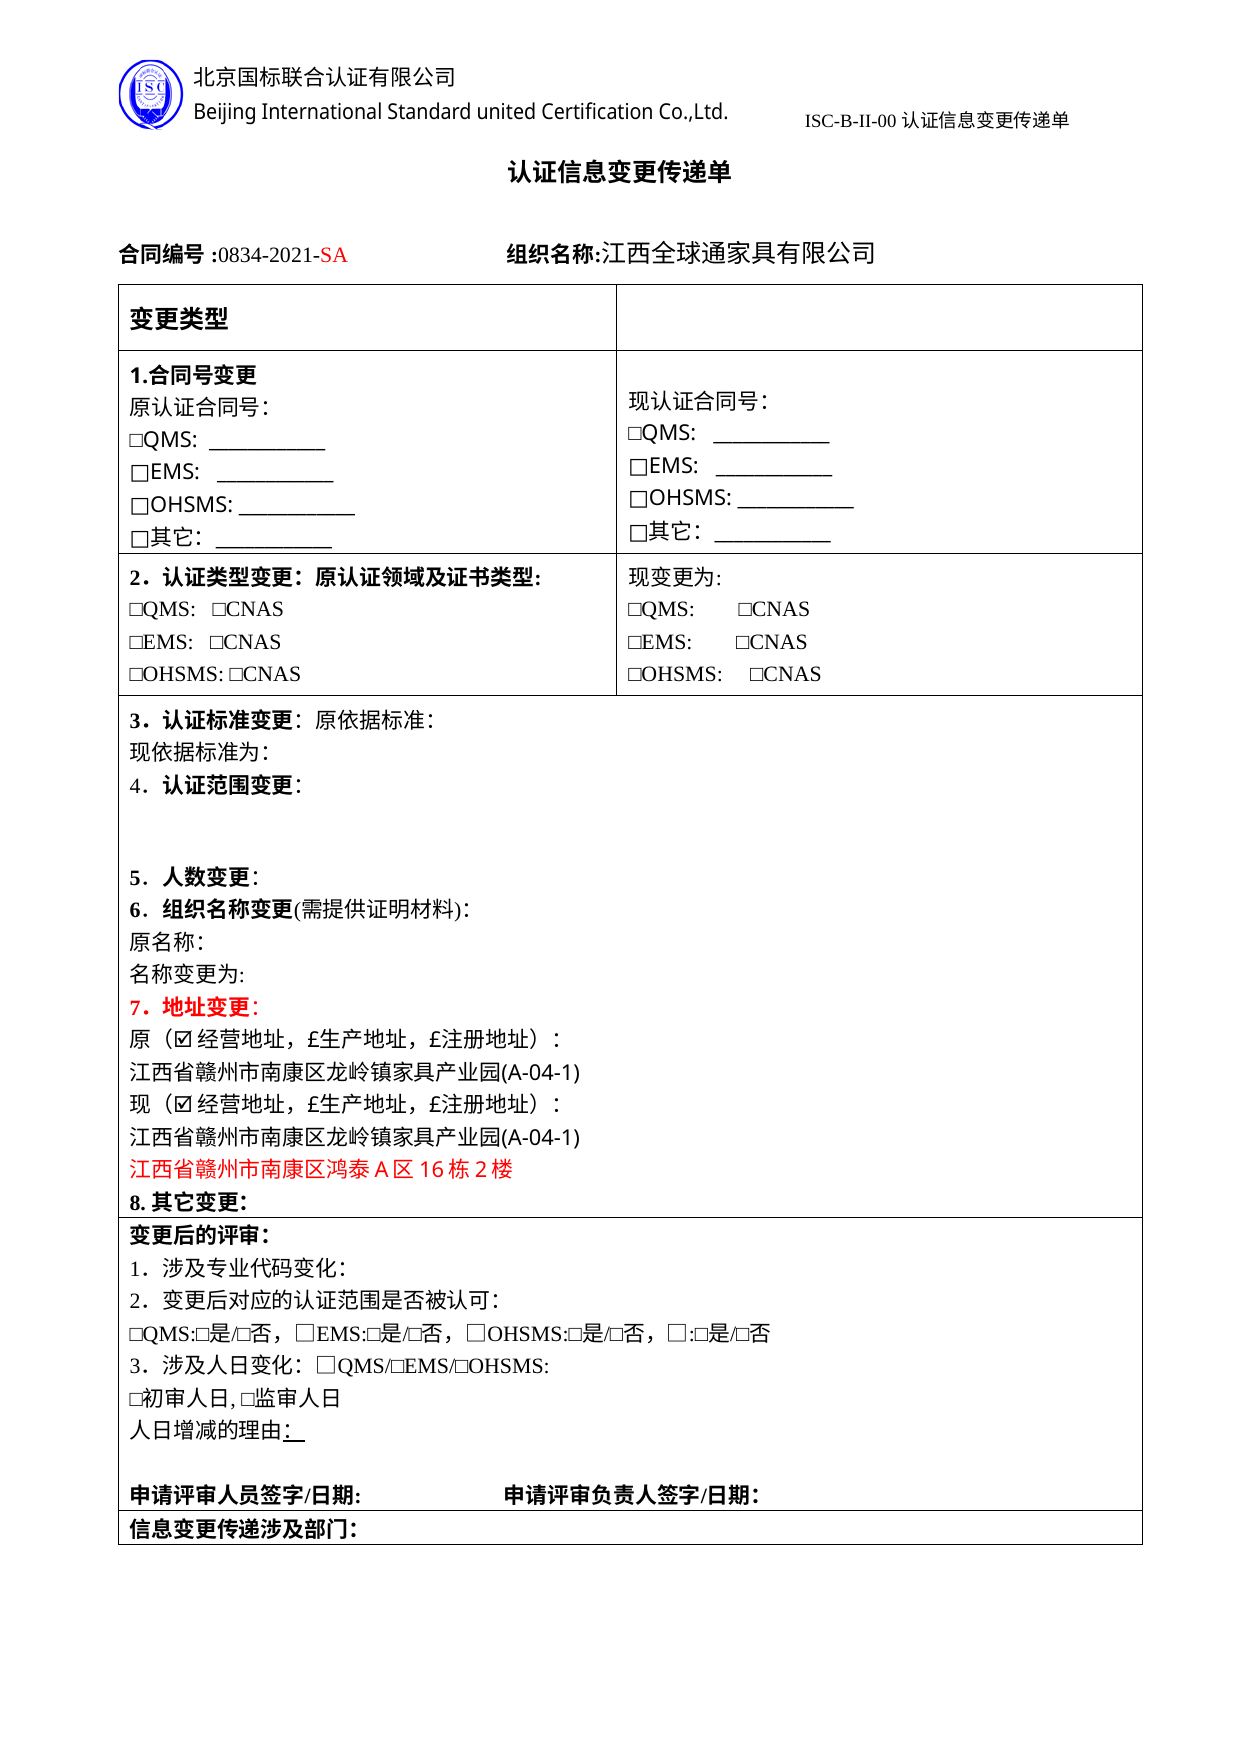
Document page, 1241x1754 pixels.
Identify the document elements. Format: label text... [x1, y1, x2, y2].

table_cell 2．认证类型变更：原认证领域及证书类型: □QMS: □CNAS □EMS: □CNAS □OHSMS: □CNAS [119, 554, 616, 695]
table_cell 1.合同号变更 原认证合同号： □QMS: ____________ □EMS: ____________ □OHSMS: ____________ □其它：____________ [119, 351, 616, 552]
table_cell 现变更为: □QMS: □CNAS □EMS: □CNAS □OHSMS: □CNAS [617, 554, 1142, 695]
table_header 变更类型 [119, 285, 616, 350]
table_cell 信息变更传递涉及部门： [119, 1511, 1142, 1544]
text 合同编号 :0834-2021-SA 组织名称:江西全球通家具有限公司 [118, 219, 1122, 284]
table_cell 3．认证标准变更：原依据标准： 现依据标准为： 4．认证范围变更： 5．人数变更： 6．组织名称变更(需提供证明材料)： 原名称： 名称变更为: 7．地址变更： 原（经营地址，£生产地址，£注册地址）： 江西省赣州市南康区龙岭镇家具产业园(A-04-1) 现（经营地址，£生产地址，£注册地址）： 江西省赣州市南康区龙岭镇家具产业园(A-04-1) 江西省赣州市南康区鸿泰A区16栋2楼 8. 其它变更： [119, 696, 1142, 1217]
table_cell 现认证合同号： □QMS: ____________ □EMS: ____________ □OHSMS: ____________ □其它：____________ [617, 351, 1142, 552]
picture [118, 59, 184, 129]
table_cell 变更后的评审： 1．涉及专业代码变化： 2．变更后对应的认证范围是否被认可： □QMS:□是/□否，□EMS:□是/□否，□OHSMS:□是/□否，□:□是/□否 3．涉及人日变化：□QMS/□EMS/□OHSMS: □初审人日, □监审人日 人日增减的理由： 申请评审人员签字/日期: 申请评审负责人签字/日期： [119, 1218, 1142, 1510]
table_header [617, 285, 1142, 350]
text 认证信息变更传递单 [118, 138, 1122, 203]
